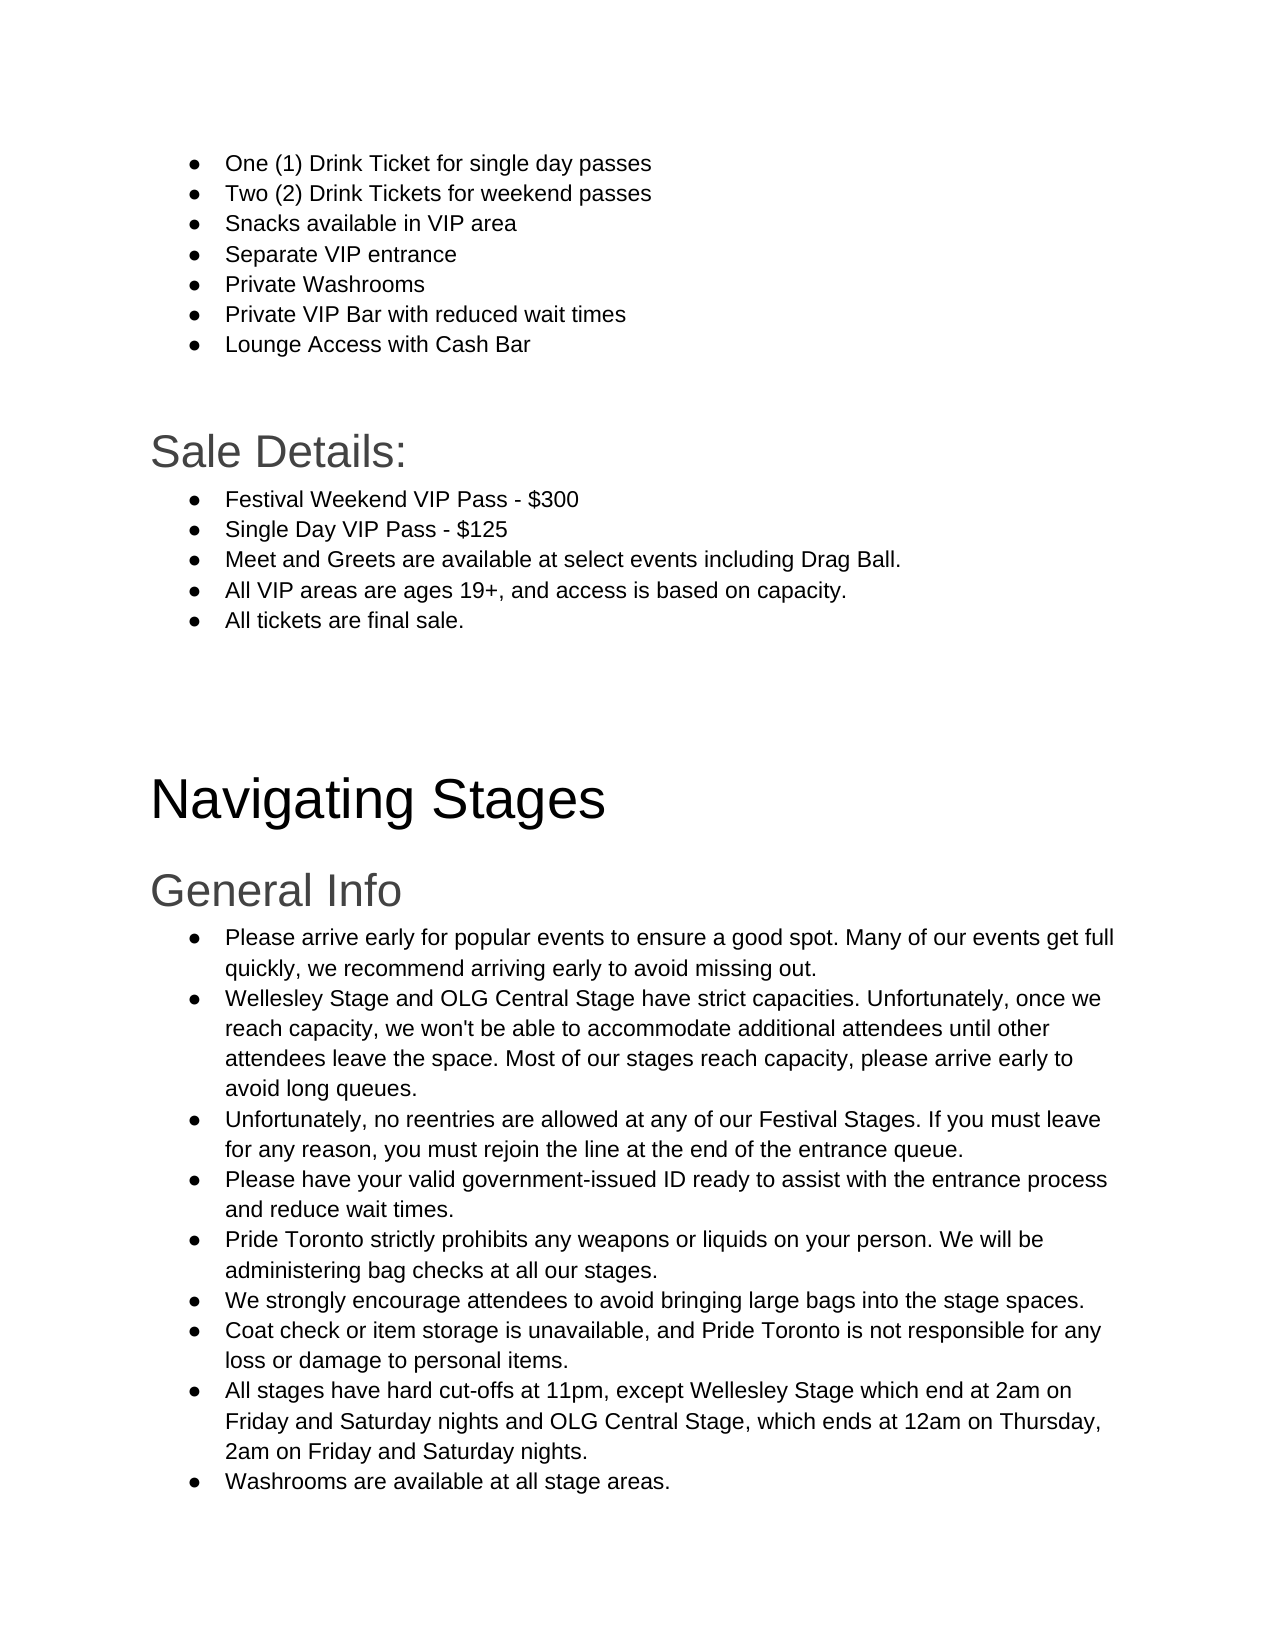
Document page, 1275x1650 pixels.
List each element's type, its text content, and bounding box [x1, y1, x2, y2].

list One (1) Drink Ticket for single day passes [187, 150, 1125, 176]
list Meet and Greets are available at select events including Drag Ball. [187, 546, 1125, 573]
list Lounge Access with Cash Bar [187, 331, 1125, 358]
subtitle Navigating Stages [150, 765, 1125, 830]
list Snacks available in VIP area [187, 210, 1125, 237]
subtitle General Info [150, 863, 1125, 916]
list All tickets are final sale. [187, 607, 1125, 633]
list Unfortunately, no reentries are allowed at any of our Festival Stages. If you must leave for any reason, you must rejoin the line at the end of the entrance queue. [187, 1106, 1125, 1162]
list Private Washrooms [187, 271, 1125, 297]
list Pride Toronto strictly prohibits any weapons or liquids on your person. We will be administering bag checks at all our stages. [187, 1226, 1125, 1283]
list Private VIP Bar with reduced wait times [187, 301, 1125, 327]
list Two (2) Drink Tickets for weekend passes [187, 180, 1125, 207]
list Please arrive early for popular events to ensure a good spot. Many of our events get full quickly, we recommend arriving early to avoid missing out. [187, 924, 1125, 981]
list All VIP areas are ages 19+, and access is based on capacity. [187, 577, 1125, 603]
list Please have your valid government-issued ID ready to assist with the entrance process and reduce wait times. [187, 1166, 1125, 1222]
list Single Day VIP Pass - $125 [187, 516, 1125, 543]
list We strongly encourage attendees to avoid bringing large bags into the stage spaces. [187, 1287, 1125, 1313]
list Washrooms are available at all stage areas. [187, 1468, 1125, 1494]
list All stages have hard cut-offs at 11pm, except Wellesley Stage which end at 2am on Friday and Saturday nights and OLG Central Stage, which ends at 12am on Thursday, 2am on Friday and Saturday nights. [187, 1377, 1125, 1464]
list Wellesley Stage and OLG Central Stage have strict capacities. Unfortunately, once we reach capacity, we won't be able to accommodate additional attendees until other attendees leave the space. Most of our stages reach capacity, please arrive early to avoid long queues. [187, 985, 1125, 1102]
list Coat check or item storage is unavailable, and Pride Toronto is not responsible for any loss or damage to personal items. [187, 1317, 1125, 1373]
subtitle Sale Details: [150, 425, 1125, 478]
list Festival Weekend VIP Pass - $300 [187, 486, 1125, 512]
list Separate VIP entrance [187, 241, 1125, 267]
